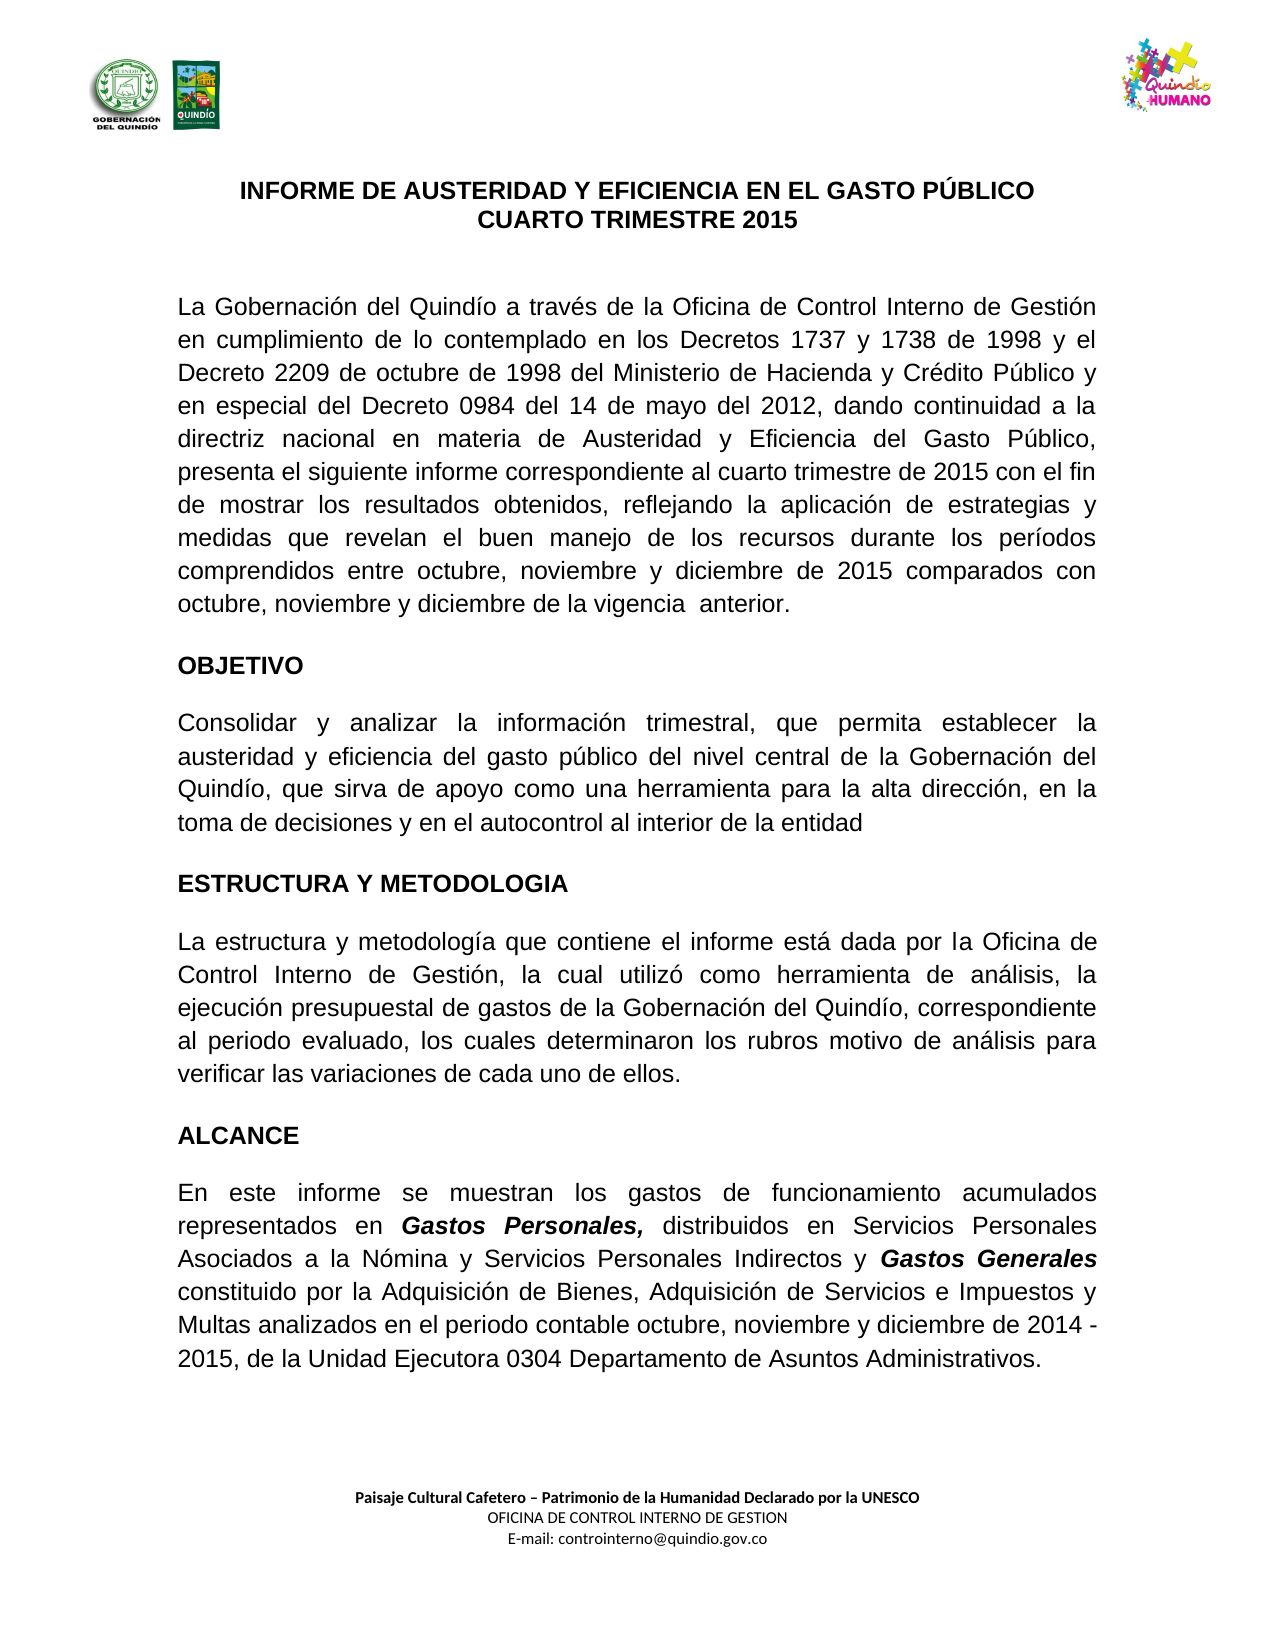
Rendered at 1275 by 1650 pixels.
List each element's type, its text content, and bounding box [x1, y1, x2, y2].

text La estructura y metodología que contiene el informe está dada por la Oficina de Control Interno de Gestión, la cual utilizó como herramienta de análisis, la ejecución presupuestal de gastos de la Gobernación del Quindío, correspondiente al periodo evaluado, los cuales determinaron los rubros motivo de análisis para verificar las variaciones de cada uno de ellos. [177, 927, 1098, 1088]
text CUARTO TRIMESTRE 2015 [177, 205, 1098, 234]
text INFORME DE AUSTERIDAD Y EFICIENCIA EN EL GASTO PÚBLICO [177, 176, 1098, 205]
text Consolidar y analizar la información trimestral, que permita establecer la austeridad y eficiencia del gasto público del nivel central de la Gobernación del Quindío, que sirva de apoyo como una herramienta para la alta dirección, en la toma de decisiones y en el autocontrol al interior de la entidad [177, 708, 1098, 836]
picture [172, 59, 221, 130]
picture [88, 59, 161, 130]
text OBJETIVO [177, 651, 1098, 680]
text ESTRUCTURA Y METODOLOGIA [177, 869, 1098, 898]
text ALCANCE [177, 1121, 1098, 1149]
text En este informe se muestran los gastos de funcionamiento acumulados representados en Gastos Personales, distribuidos en Servicios Personales Asociados a la Nómina y Servicios Personales Indirectos y Gastos Generales constituido por la Adquisición de Bienes, Adquisición de Servicios e Impuestos y Multas analizados en el periodo contable octubre, noviembre y diciembre de 2014 - 2015, de la Unidad Ejecutora 0304 Departamento de Asuntos Administrativos. [177, 1178, 1098, 1372]
picture [1121, 38, 1211, 112]
text La Gobernación del Quindío a través de la Oficina de Control Interno de Gestión en cumplimiento de lo contemplado en los Decretos 1737 y 1738 de 1998 y el Decreto 2209 de octubre de 1998 del Ministerio de Hacienda y Crédito Público y en especial del Decreto 0984 del 14 de mayo del 2012, dando continuidad a la directriz nacional en materia de Austeridad y Eficiencia del Gasto Público, presenta el siguiente informe correspondiente al cuarto trimestre de 2015 con el fin de mostrar los resultados obtenidos, reflejando la aplicación de estrategias y medidas que revelan el buen manejo de los recursos durante los períodos comprendidos entre octubre, noviembre y diciembre de 2015 comparados con octubre, noviembre y diciembre de la vigencia anterior. [177, 292, 1098, 618]
